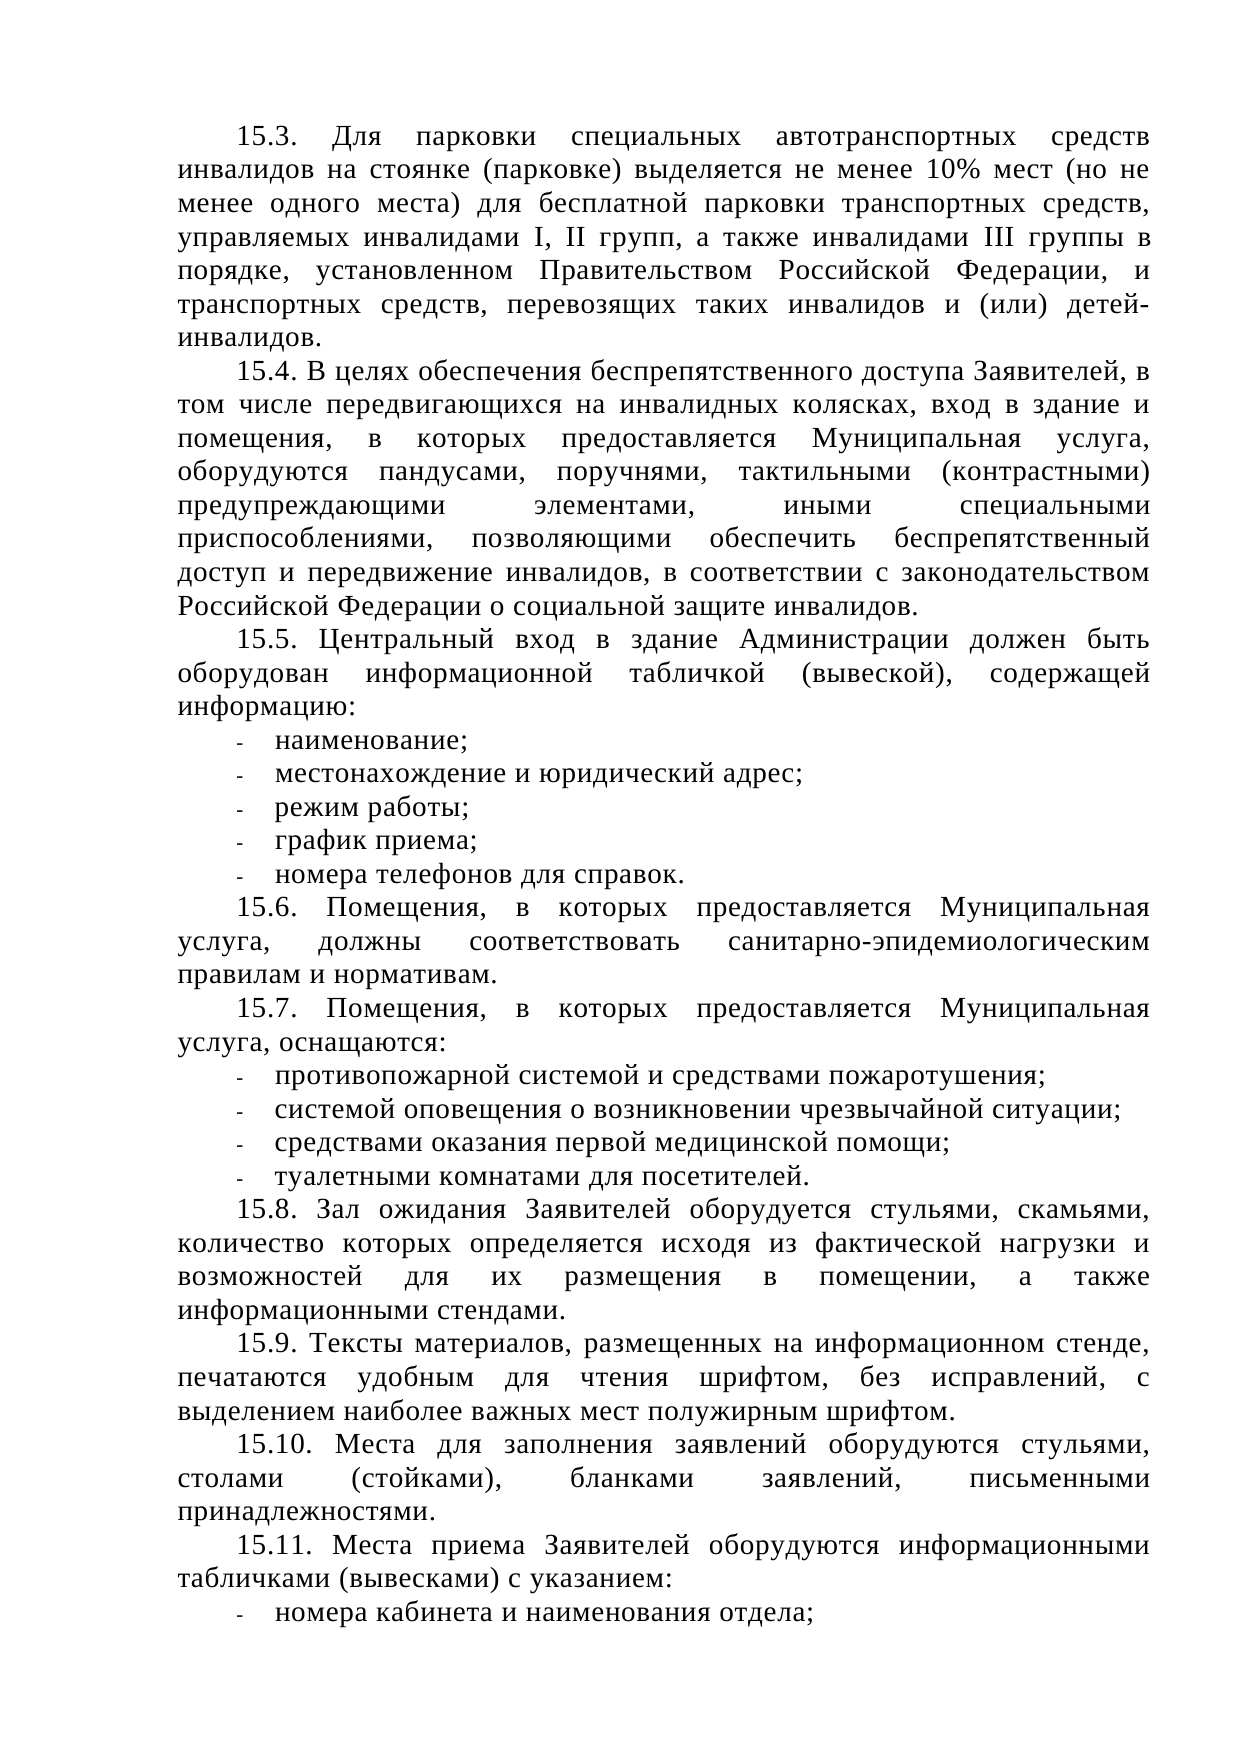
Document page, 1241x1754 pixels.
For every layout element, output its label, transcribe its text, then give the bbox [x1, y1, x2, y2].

list наименование; [177, 722, 1152, 755]
list местонахождение и юридический адрес; [177, 755, 1152, 789]
text 15.4. В целях обеспечения беспрепятственного доступа Заявителей, в том числе передвигающихся на инвалидных колясках, вход в здание и помещения, в которых предоставляется Муниципальная услуга, оборудуются пандусами, поручнями, тактильными (контрастными) предупреждающими элементами, иными специальными приспособлениями, позволяющими обеспечить беспрепятственный доступ и передвижение инвалидов, в соответствии с законодательством Российской Федерации о социальной защите инвалидов. [177, 353, 1152, 621]
list противопожарной системой и средствами пожаротушения; [177, 1057, 1152, 1091]
text 15.10. Места для заполнения заявлений оборудуются стульями, столами (стойками), бланками заявлений, письменными принадлежностями. [177, 1426, 1152, 1527]
text 15.8. Зал ожидания Заявителей оборудуется стульями, скамьями, количество которых определяется исходя из фактической нагрузки и возможностей для их размещения в помещении, а также информационными стендами. [177, 1191, 1152, 1326]
list режим работы; [177, 789, 1152, 822]
text 15.7. Помещения, в которых предоставляется Муниципальная услуга, оснащаются: [177, 990, 1152, 1057]
list системой оповещения о возникновении чрезвычайной ситуации; [177, 1091, 1152, 1124]
text 15.5. Центральный вход в здание Администрации должен быть оборудован информационной табличкой (вывеской), содержащей информацию: [177, 621, 1152, 722]
list средствами оказания первой медицинской помощи; [177, 1124, 1152, 1158]
text 15.11. Места приема Заявителей оборудуются информационными табличками (вывесками) с указанием: [177, 1527, 1152, 1594]
text 15.9. Тексты материалов, размещенных на информационном стенде, печатаются удобным для чтения шрифтом, без исправлений, с выделением наиболее важных мест полужирным шрифтом. [177, 1326, 1152, 1426]
list график приема; [177, 822, 1152, 856]
list туалетными комнатами для посетителей. [177, 1158, 1152, 1191]
list номера кабинета и наименования отдела; [177, 1594, 1152, 1627]
text 15.3. Для парковки специальных автотранспортных средств инвалидов на стоянке (парковке) выделяется не менее 10% мест (но не менее одного места) для бесплатной парковки транспортных средств, управляемых инвалидами I, II групп, а также инвалидами III группы в порядке, установленном Правительством Российской Федерации, и транспортных средств, перевозящих таких инвалидов и (или) детей-инвалидов. [177, 118, 1152, 353]
text 15.6. Помещения, в которых предоставляется Муниципальная услуга, должны соответствовать санитарно-эпидемиологическим правилам и нормативам. [177, 889, 1152, 990]
list номера телефонов для справок. [177, 856, 1152, 889]
